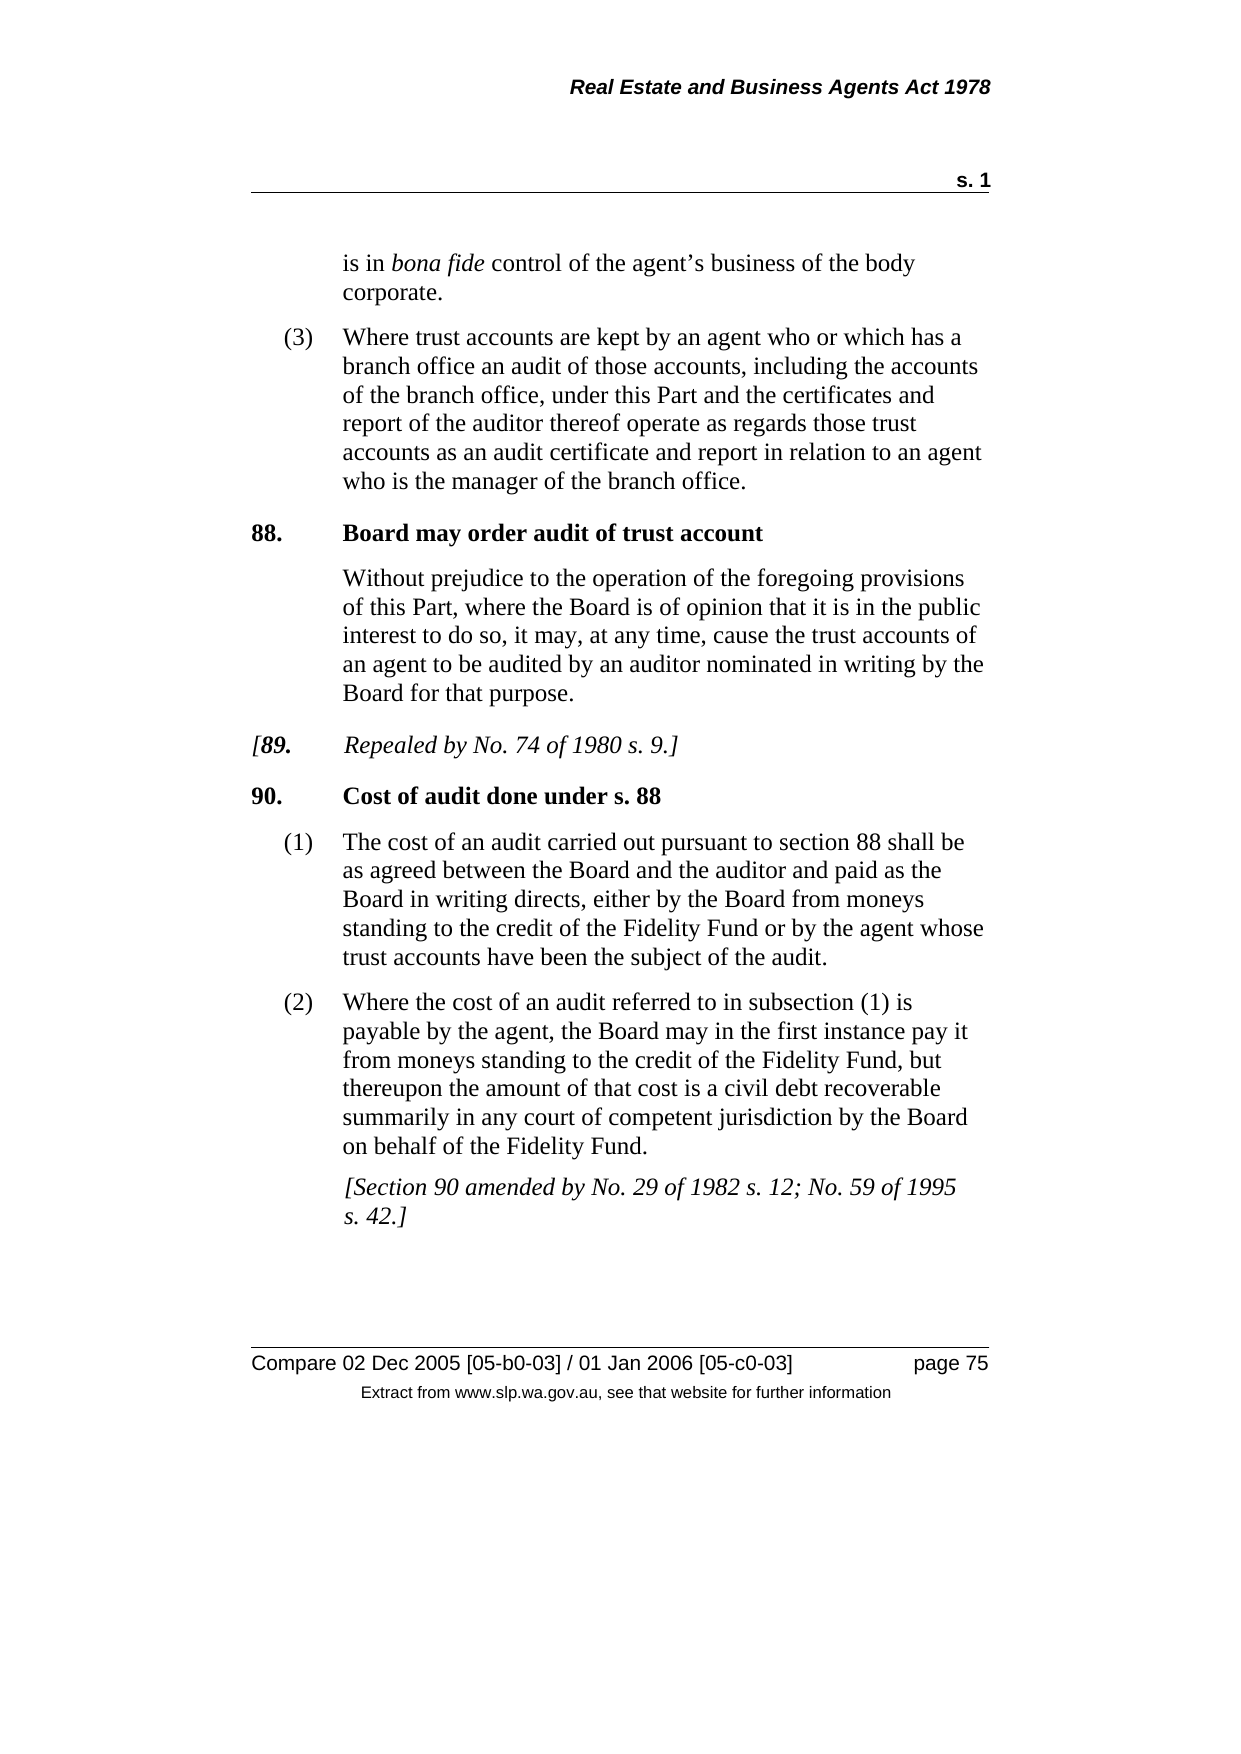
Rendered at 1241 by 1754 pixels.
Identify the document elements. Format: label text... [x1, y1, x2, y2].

text (1) The cost of an audit carried out pursuant to section 88 shall be as agreed between the Board and the auditor and paid as the Board in writing directs, either by the Board from moneys standing to the credit of the Fidelity Fund or by the agent whose trust accounts have been the subject of the audit. [251, 827, 989, 971]
subtitle 88. Board may order audit of trust account [251, 518, 989, 546]
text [251, 248, 989, 306]
text [89. Repealed by No. 74 of 1980 s. 9.] [251, 730, 989, 758]
text (2) Where the cost of an audit referred to in subsection (1) is payable by the agent, the Board may in the first instance pay it from moneys standing to the credit of the Fidelity Fund, but thereupon the amount of that cost is a civil debt recoverable summarily in any court of competent jurisdiction by the Board on behalf of the Fidelity Fund. [251, 987, 989, 1160]
text [Section 90 amended by No. 29 of 1982 s. 12; No. 59 of 1995 s. 42.] [251, 1172, 989, 1230]
text (3) Where trust accounts are kept by an agent who or which has a branch office an audit of those accounts, including the accounts of the branch office, under this Part and the certificates and report of the auditor thereof operate as regards those trust accounts as an audit certificate and report in relation to an agent who is the manager of the branch office. [251, 322, 989, 495]
text Without prejudice to the operation of the foregoing provisions of this Part, where the Board is of opinion that it is in the public interest to do so, it may, at any time, cause the trust accounts of an agent to be audited by an auditor nominated in writing by the Board for that purpose. [251, 563, 989, 707]
subtitle 90. Cost of audit done under s. 88 [251, 781, 989, 810]
